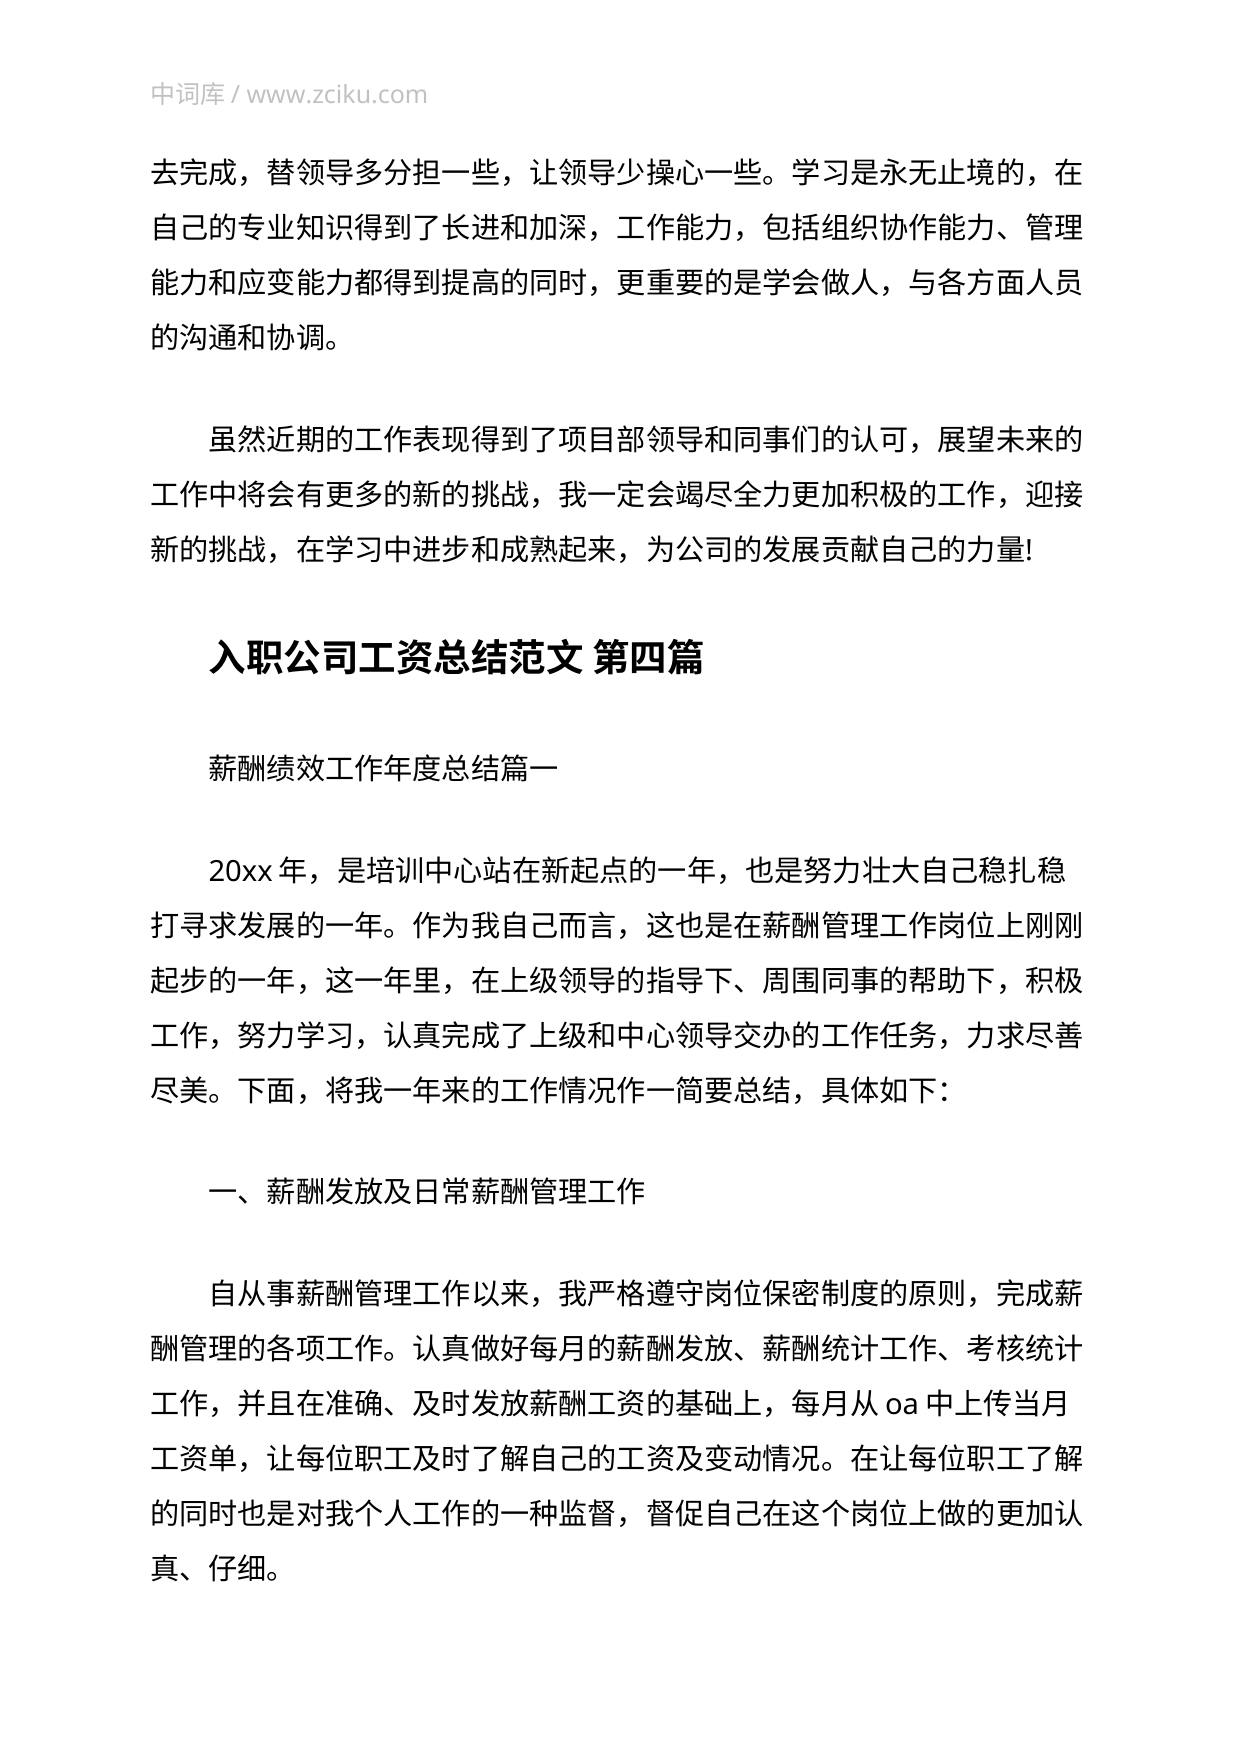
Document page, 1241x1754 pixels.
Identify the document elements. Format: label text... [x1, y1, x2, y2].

text 一、薪酬发放及日常薪酬管理工作 [150, 1169, 1090, 1211]
text 自从事薪酬管理工作以来，我严格遵守岗位保密制度的原则，完成薪酬管理的各项工作。认真做好每月的薪酬发放、薪酬统计工作、考核统计工作，并且在准确、及时发放薪酬工资的基础上，每月从oa中上传当月工资单，让每位职工及时了解自己的工资及变动情况。在让每位职工了解的同时也是对我个人工作的一种监督，督促自己在这个岗位上做的更加认真、仔细。 [150, 1271, 1090, 1587]
text 20xx年，是培训中心站在新起点的一年，也是努力壮大自己稳扎稳打寻求发展的一年。作为我自己而言，这也是在薪酬管理工作岗位上刚刚起步的一年，这一年里，在上级领导的指导下、周围同事的帮助下，积极工作，努力学习，认真完成了上级和中心领导交办的工作任务，力求尽善尽美。下面，将我一年来的工作情况作一简要总结，具体如下： [150, 847, 1090, 1109]
text 虽然近期的工作表现得到了项目部领导和同事们的认可，展望未来的工作中将会有更多的新的挑战，我一定会竭尽全力更加积极的工作，迎接新的挑战，在学习中进步和成熟起来，为公司的发展贡献自己的力量! [150, 416, 1090, 569]
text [150, 150, 1090, 357]
text 薪酬绩效工作年度总结篇一 [150, 746, 1090, 788]
text 入职公司工资总结范文 第四篇 [150, 628, 1090, 682]
